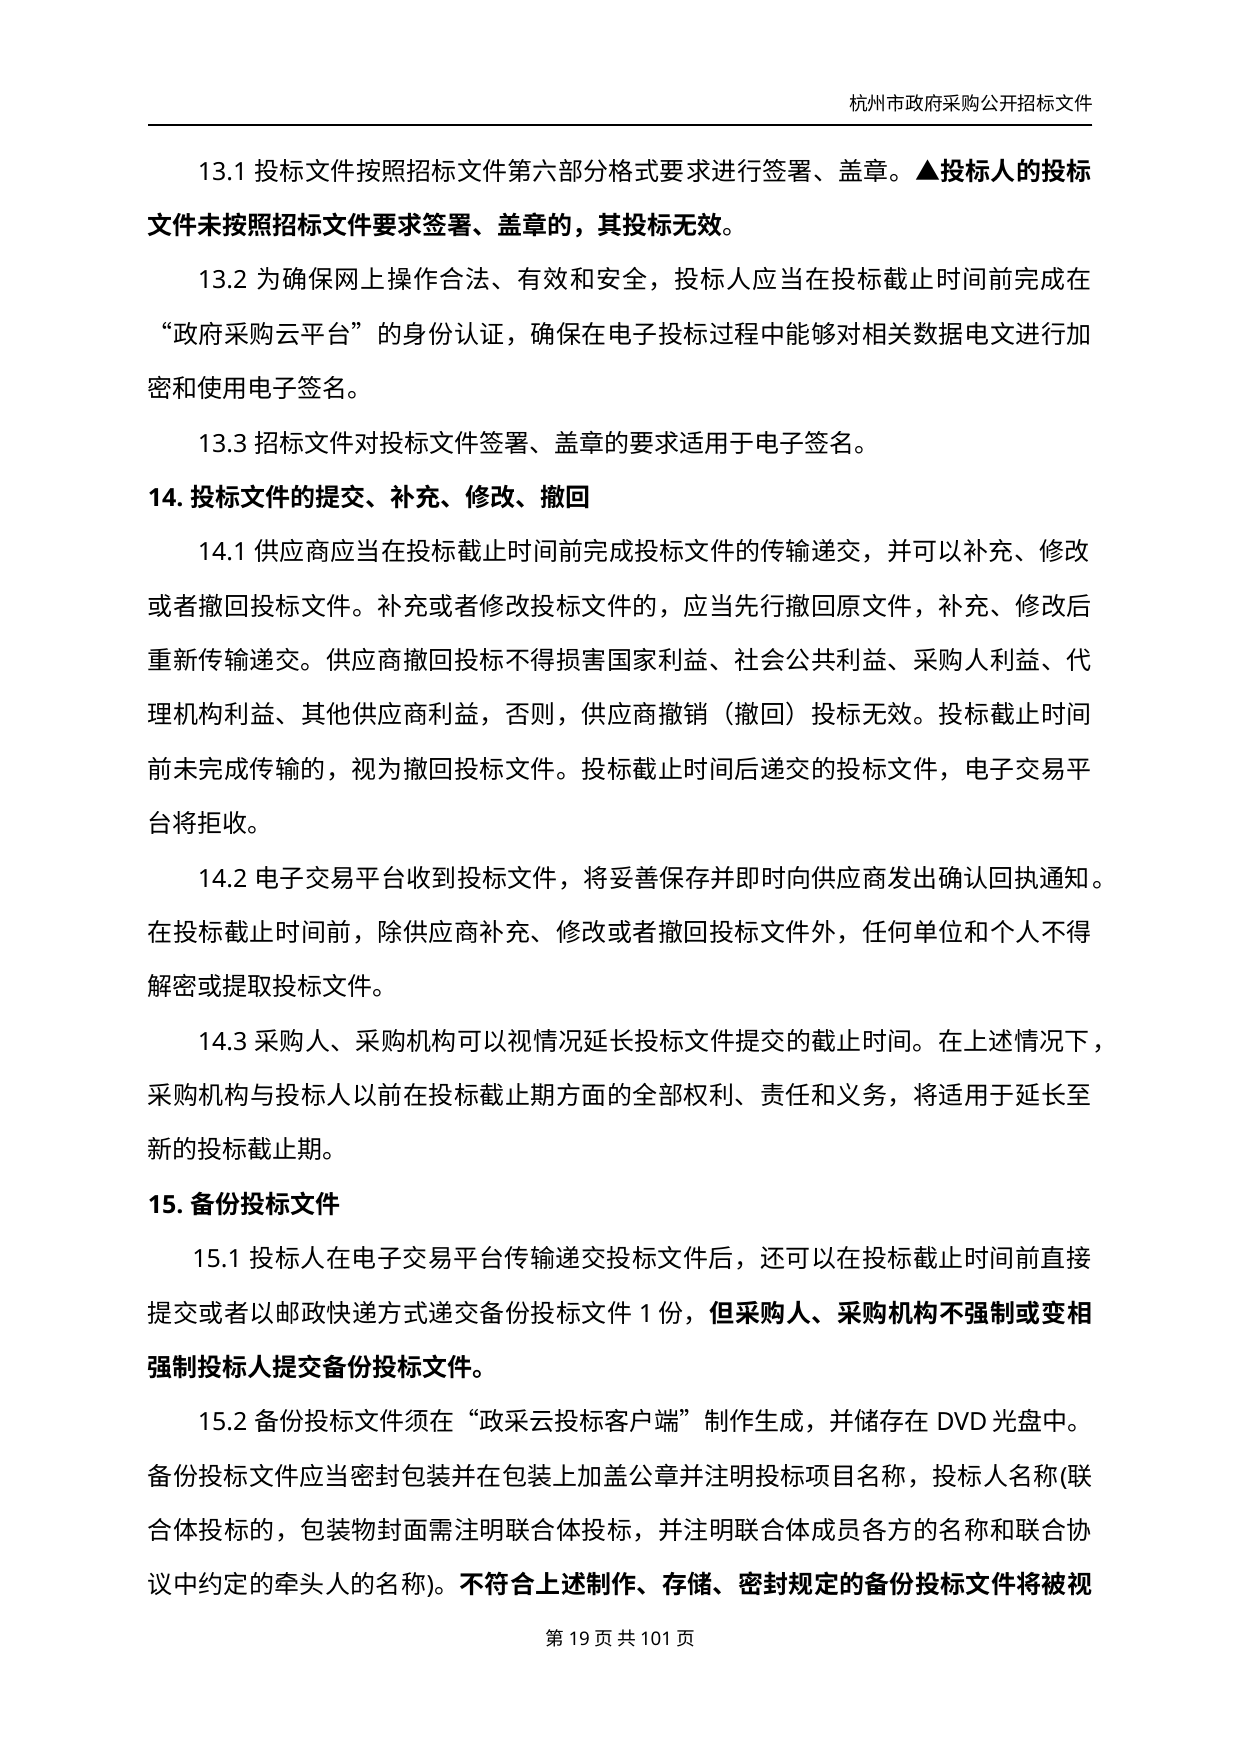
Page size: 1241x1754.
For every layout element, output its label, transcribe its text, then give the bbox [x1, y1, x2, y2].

text 15. 备份投标文件 [148, 1184, 1092, 1221]
text 15.1 投标人在电子交易平台传输递交投标文件后，还可以在投标截止时间前直接提交或者以邮政快递方式递交备份投标文件1份，但采购人、采购机构不强制或变相强制投标人提交备份投标文件。 [148, 1239, 1092, 1384]
text 13.2 为确保网上操作合法、有效和安全，投标人应当在投标截止时间前完成在“政府采购云平台”的身份认证，确保在电子投标过程中能够对相关数据电文进行加密和使用电子签名。 [148, 260, 1092, 405]
text 13.1 投标文件按照招标文件第六部分格式要求进行签署、盖章。▲投标人的投标文件未按照招标文件要求签署、盖章的，其投标无效。 [148, 151, 1092, 242]
text 13.3 招标文件对投标文件签署、盖章的要求适用于电子签名。 [148, 423, 1092, 459]
text 14.2 电子交易平台收到投标文件，将妥善保存并即时向供应商发出确认回执通知。在投标截止时间前，除供应商补充、修改或者撤回投标文件外，任何单位和个人不得解密或提取投标文件。 [148, 858, 1092, 1003]
text 14.3 采购人、采购机构可以视情况延长投标文件提交的截止时间。在上述情况下，采购机构与投标人以前在投标截止期方面的全部权利、责任和义务，将适用于延长至新的投标截止期。 [148, 1021, 1092, 1166]
text 14. 投标文件的提交、补充、修改、撤回 [148, 477, 1092, 514]
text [148, 1402, 1092, 1601]
text 14.1 供应商应当在投标截止时间前完成投标文件的传输递交，并可以补充、修改或者撤回投标文件。补充或者修改投标文件的，应当先行撤回原文件，补充、修改后重新传输递交。供应商撤回投标不得损害国家利益、社会公共利益、采购人利益、代理机构利益、其他供应商利益，否则，供应商撤销（撤回）投标无效。投标截止时间前未完成传输的，视为撤回投标文件。投标截止时间后递交的投标文件，电子交易平台将拒收。 [148, 532, 1092, 840]
